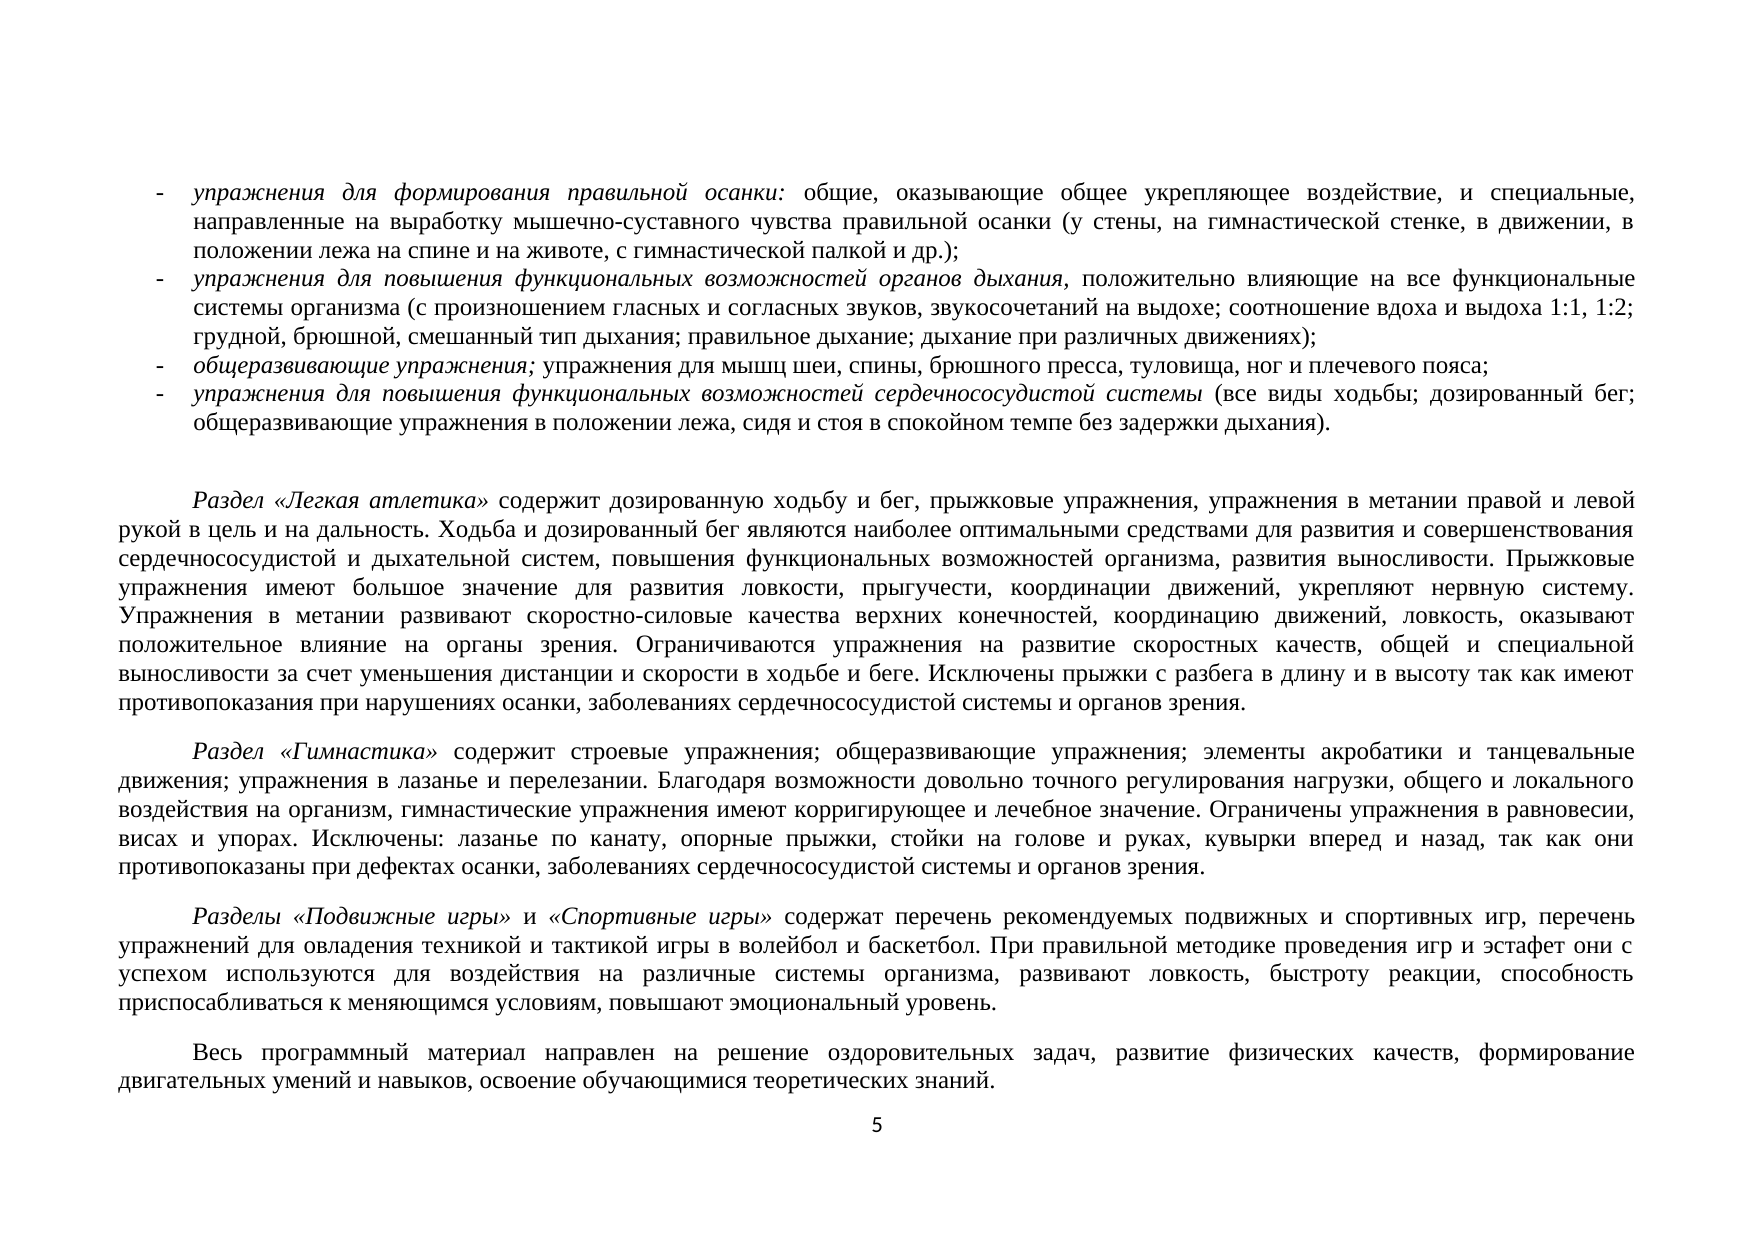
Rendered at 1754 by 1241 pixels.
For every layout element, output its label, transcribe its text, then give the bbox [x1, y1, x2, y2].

list общеразвивающие упражнения; упражнения для мышц шеи, спины, брюшного пресса, туловища, ног и плечевого пояса; [156, 350, 1636, 378]
list упражнения для повышения функциональных возможностей органов дыхания, положительно влияющие на все функциональные системы организма (с произношением гласных и согласных звуков, звукосочетаний на выдохе; соотношение вдоха и выдоха 1:1, 1:2; грудной, брюшной, смешанный тип дыхания; правильное дыхание; дыхание при различных движениях); [156, 263, 1636, 350]
list упражнения для повышения функциональных возможностей сердечнососудистой системы (все виды ходьбы; дозированный бег; общеразвивающие упражнения в положении лежа, сидя и стоя в спокойном темпе без задержки дыхания). [156, 378, 1636, 436]
list упражнения для формирования правильной осанки: общие, оказывающие общее укрепляющее воздействие, и специальные, направленные на выработку мышечно-суставного чувства правильной осанки (у стены, на гимнастической стенке, в движении, в положении лежа на спине и на животе, с гимнастической палкой и др.); [156, 177, 1636, 263]
text Разделы «Подвижные игры» и «Спортивные игры» содержат перечень рекомендуемых подвижных и спортивных игр, перечень упражнений для овладения техникой и тактикой игры в волейбол и баскетбол. При правильной методике проведения игр и эстафет они с успехом используются для воздействия на различные системы организма, развивают ловкость, быстроту реакции, способность приспосабливаться к меняющимся условиям, повышают эмоциональный уровень. [118, 901, 1636, 1016]
text Раздел «Гимнастика» содержит строевые упражнения; общеразвивающие упражнения; элементы акробатики и танцевальные движения; упражнения в лазанье и перелезании. Благодаря возможности довольно точного регулирования нагрузки, общего и локального воздействия на организм, гимнастические упражнения имеют корригирующее и лечебное значение. Ограничены упражнения в равновесии, висах и упорах. Исключены: лазанье по канату, опорные прыжки, стойки на голове и руках, кувырки вперед и назад, так как они противопоказаны при дефектах осанки, заболеваниях сердечнососудистой системы и органов зрения. [118, 736, 1636, 880]
text Раздел «Легкая атлетика» содержит дозированную ходьбу и бег, прыжковые упражнения, упражнения в метании правой и левой рукой в цель и на дальность. Ходьба и дозированный бег являются наиболее оптимальными средствами для развития и совершенствования сердечнососудистой и дыхательной систем, повышения функциональных возможностей организма, развития выносливости. Прыжковые упражнения имеют большое значение для развития ловкости, прыгучести, координации движений, укрепляют нервную систему. Упражнения в метании развивают скоростно-силовые качества верхних конечностей, координацию движений, ловкость, оказывают положительное влияние на органы зрения. Ограничиваются упражнения на развитие скоростных качеств, общей и специальной выносливости за счет уменьшения дистанции и скорости в ходьбе и беге. Исключены прыжки с разбега в длину и в высоту так как имеют противопоказания при нарушениях осанки, заболеваниях сердечнососудистой системы и органов зрения. [118, 486, 1636, 716]
text Весь программный материал направлен на решение оздоровительных задач, развитие физических качеств, формирование двигательных умений и навыков, освоение обучающимися теоретических знаний. [118, 1037, 1636, 1094]
